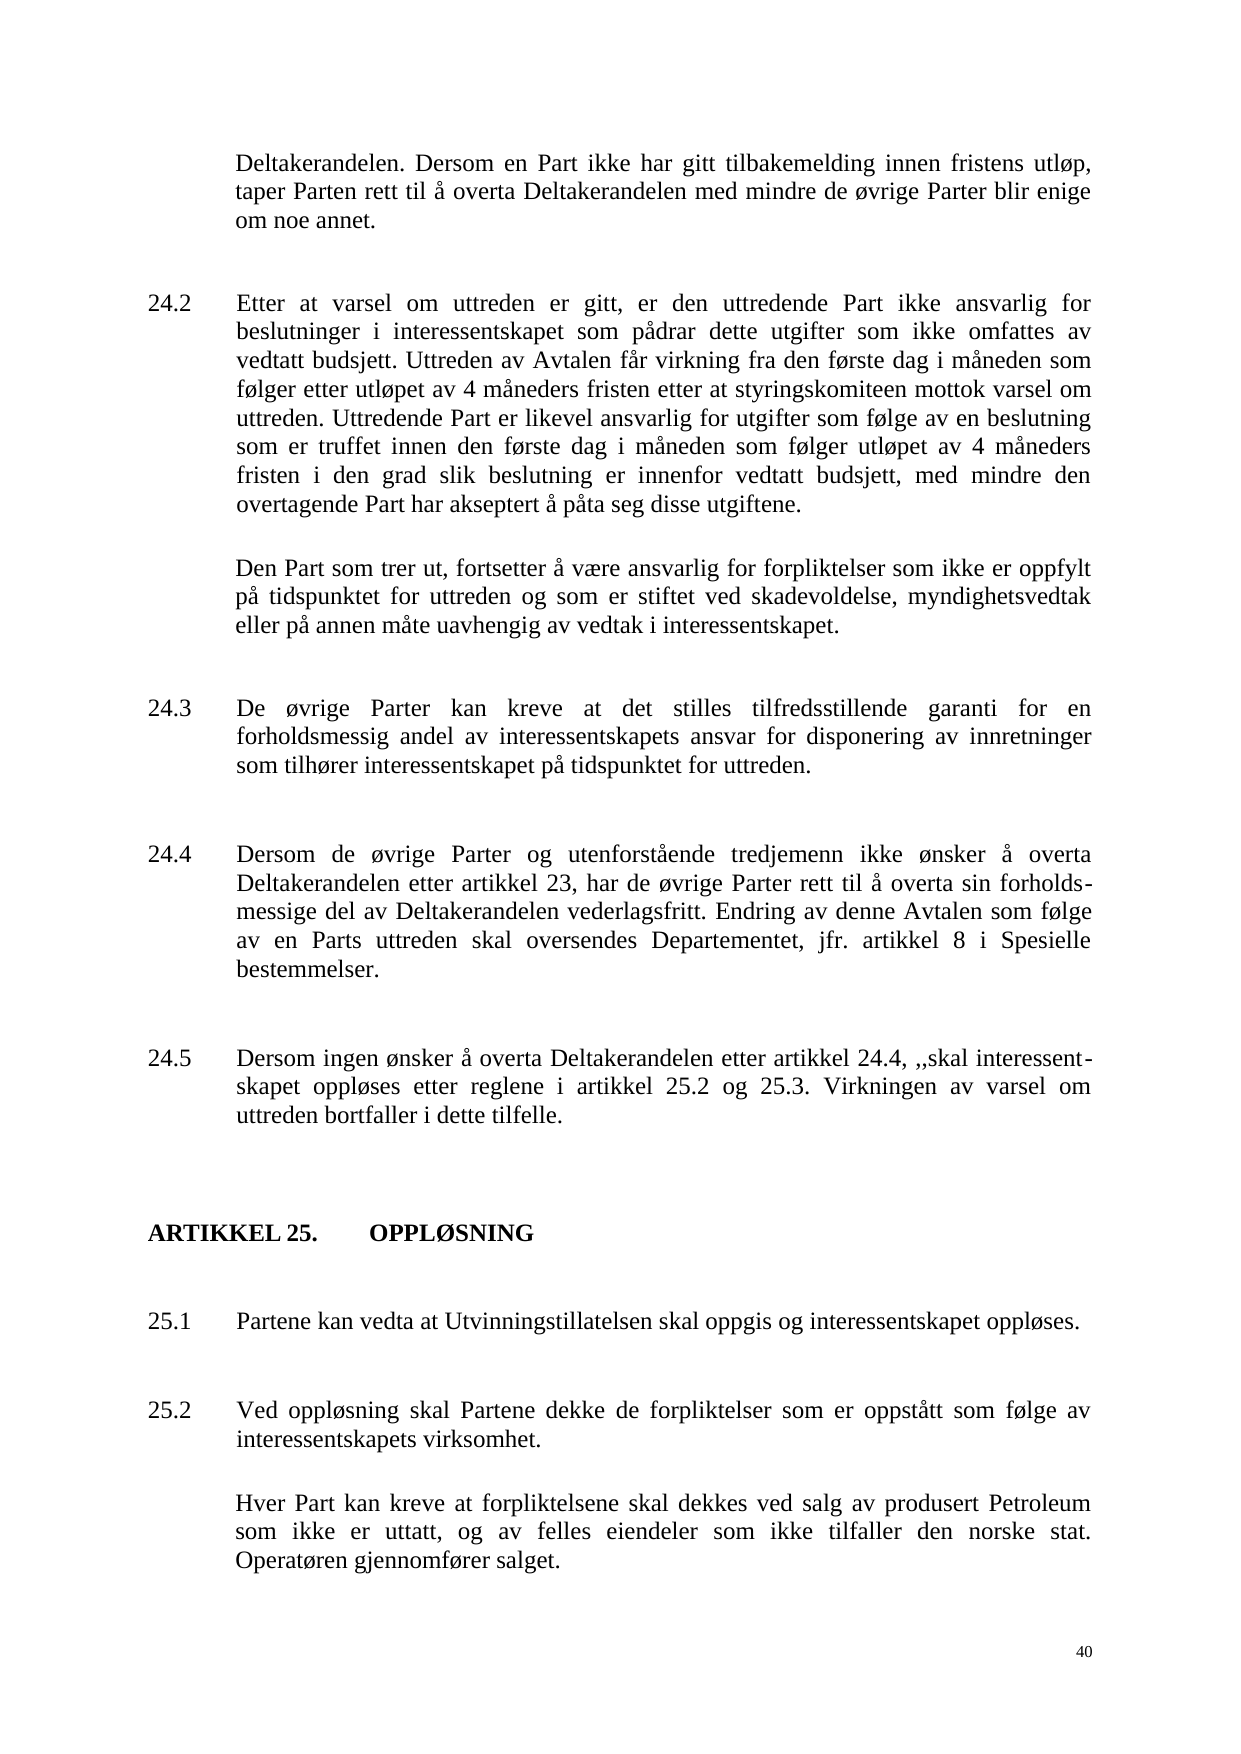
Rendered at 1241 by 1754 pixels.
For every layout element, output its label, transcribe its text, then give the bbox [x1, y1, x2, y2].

subtitle Partene kan vedta at Utvinningstillatelsen skal oppgis og interessentskapet oppløses. [148, 1306, 1093, 1335]
text Den Part som trer ut, fortsetter å være ansvarlig for forpliktelser som ikke er oppfylt på tidspunktet for uttreden og som er stiftet ved skadevoldelse, myndighetsvedtak eller på annen måte uavhengig av vedtak i interessentskapet. [235, 553, 1093, 639]
subtitle De øvrige Parter kan kreve at det stilles tilfredsstillende garanti for en forholdsmessig andel av interessentskapets ansvar for disponering av innretninger som tilhører interessentskapet på tidspunktet for uttreden. [148, 693, 1093, 779]
subtitle Dersom ingen ønsker å overta Deltakerandelen etter artikkel 24.4, ,,skal interessentskapet oppløses etter reglene i artikkel 25.2 og 25.3. Virkningen av varsel om uttreden bortfaller i dette tilfelle. [148, 1043, 1093, 1129]
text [235, 148, 1093, 234]
subtitle OPPLØSNING [148, 1218, 1093, 1246]
subtitle Dersom de øvrige Parter og utenforstående tredjemenn ikke ønsker å overta Deltakerandelen etter artikkel 23, har de øvrige Parter rett til å overta sin forholdsmessige del av Deltakerandelen vederlagsfritt. Endring av denne Avtalen som følge av en Parts uttreden skal oversendes Departementet, jfr. artikkel 8 i Spesielle bestemmelser. [148, 839, 1093, 983]
subtitle Ved oppløsning skal Partene dekke de forpliktelser som er oppstått som følge av interessentskapets virksomhet. [148, 1395, 1093, 1453]
text Hver Part kan kreve at forpliktelsene skal dekkes ved salg av produsert Petroleum som ikke er uttatt, og av felles eiendeler som ikke tilfaller den norske stat. Operatøren gjennomfører salget. [235, 1488, 1093, 1574]
subtitle Etter at varsel om uttreden er gitt, er den uttredende Part ikke ansvarlig for beslutninger i interessentskapet som pådrar dette utgifter som ikke omfattes av vedtatt budsjett. Uttreden av Avtalen får virkning fra den første dag i måneden som følger etter utløpet av 4 måneders fristen etter at styringskomiteen mottok varsel om uttreden. Uttredende Part er likevel ansvarlig for utgifter som følge av en beslutning som er truffet innen den første dag i måneden som følger utløpet av 4 måneders fristen i den grad slik beslutning er innenfor vedtatt budsjett, med mindre den overtagende Part har akseptert å påta seg disse utgiftene. [148, 288, 1093, 518]
